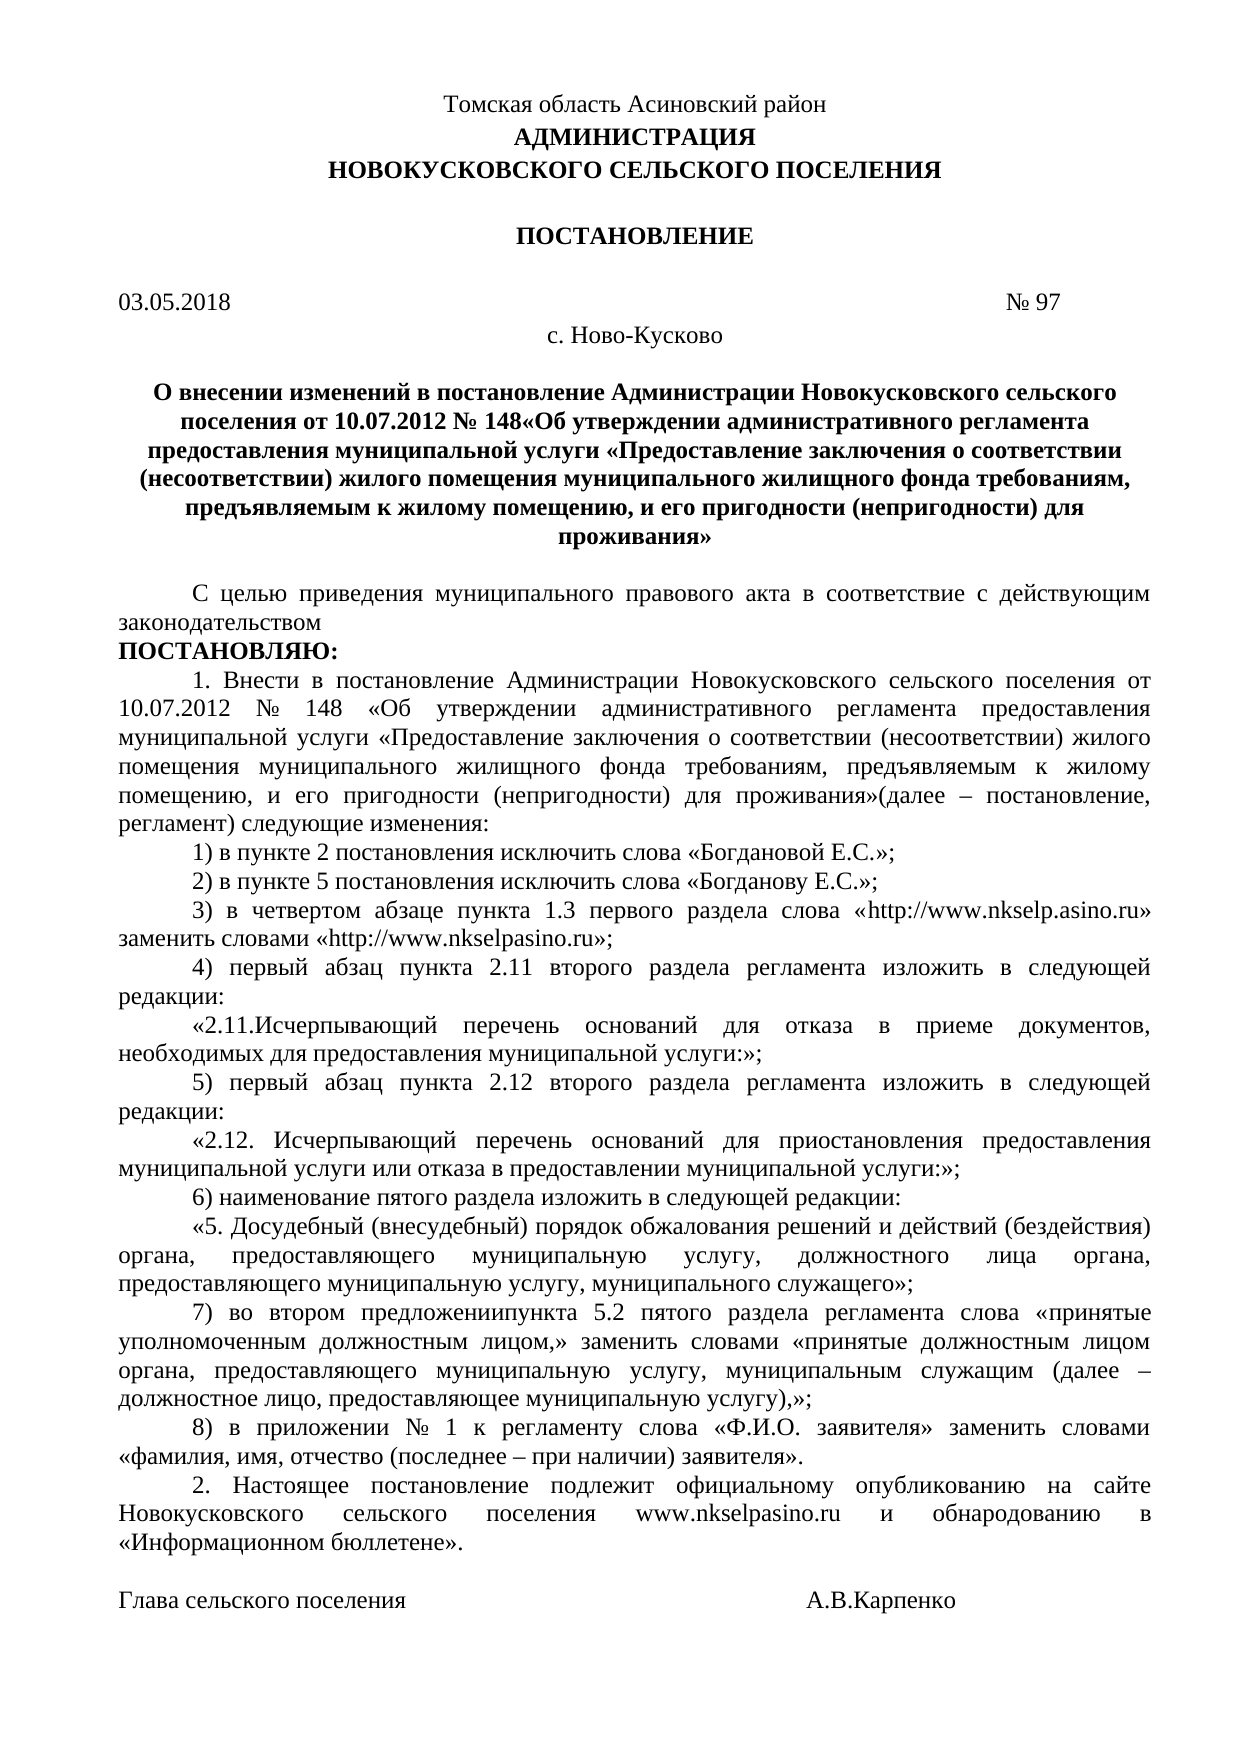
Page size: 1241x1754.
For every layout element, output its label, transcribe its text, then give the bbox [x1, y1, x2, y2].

text Глава сельского поселения А.В.Карпенко [118, 1585, 1152, 1613]
text 4) первый абзац пункта 2.11 второго раздела регламента изложить в следующей редакции: [118, 952, 1152, 1010]
text 1) в пункте 2 постановления исключить слова «Богдановой Е.С.»; [118, 837, 1152, 866]
text 8) в приложении № 1 к регламенту слова «Ф.И.О. заявителя» заменить словами «фамилия, имя, отчество (последнее – при наличии) заявителя». [118, 1412, 1152, 1470]
text 1. Внести в постановление Администрации Новокусковского сельского поселения от 10.07.2012 № 148 «Об утверждении административного регламента предоставления муниципальной услуги «Предоставление заключения о соответствии (несоответствии) жилого помещения муниципального жилищного фонда требованиям, предъявляемым к жилому помещению, и его пригодности (непригодности) для проживания»(далее – постановление, регламент) следующие изменения: [118, 665, 1152, 837]
text 3) в четвертом абзаце пункта 1.3 первого раздела слова «http://www.nkselp.asino.ru» заменить словами «http://www.nkselpasino.ru»; [118, 895, 1152, 952]
text АДМИНИСТРАЦИЯ [118, 122, 1152, 150]
text с. Ново-Кусково [118, 320, 1152, 348]
text С целью приведения муниципального правового акта в соответствие с действующим законодательством [118, 578, 1152, 636]
text ПОСТАНОВЛЕНИЕ [118, 221, 1152, 249]
text 2. Настоящее постановление подлежит официальному опубликованию на сайте Новокусковского сельского поселения www.nkselpasino.ru и обнародованию в «Информационном бюллетене». [118, 1470, 1152, 1556]
text «5. Досудебный (внесудебный) порядок обжалования решений и действий (бездействия) органа, предоставляющего муниципальную услугу, должностного лица органа, предоставляющего муниципальную услугу, муниципального служащего»; [118, 1211, 1152, 1297]
text О внесении изменений в постановление Администрации Новокусковского сельского поселения от 10.07.2012 № 148«Об утверждении административного регламента предоставления муниципальной услуги «Предоставление заключения о соответствии (несоответствии) жилого помещения муниципального жилищного фонда требованиям, предъявляемым к жилому помещению, и его пригодности (непригодности) для проживания» [118, 377, 1152, 550]
text Томская область Асиновский район [118, 89, 1152, 117]
text «2.11.Исчерпывающий перечень оснований для отказа в приеме документов, необходимых для предоставления муниципальной услуги:»; [118, 1010, 1152, 1067]
text 03.05.2018 № 97 [118, 287, 1152, 316]
text ПОСТАНОВЛЯЮ: [118, 636, 1152, 665]
text 6) наименование пятого раздела изложить в следующей редакции: [118, 1182, 1152, 1211]
text 5) первый абзац пункта 2.12 второго раздела регламента изложить в следующей редакции: [118, 1067, 1152, 1125]
text НОВОКУСКОВСКОГО СЕЛЬСКОГО ПОСЕЛЕНИЯ [118, 155, 1152, 183]
text 7) во втором предложениипункта 5.2 пятого раздела регламента слова «принятые уполномоченным должностным лицом,» заменить словами «принятые должностным лицом органа, предоставляющего муниципальную услугу, муниципальным служащим (далее – должностное лицо, предоставляющее муниципальную услугу),»; [118, 1297, 1152, 1412]
text 2) в пункте 5 постановления исключить слова «Богданову Е.С.»; [118, 866, 1152, 895]
text «2.12. Исчерпывающий перечень оснований для приостановления предоставления муниципальной услуги или отказа в предоставлении муниципальной услуги:»; [118, 1125, 1152, 1182]
